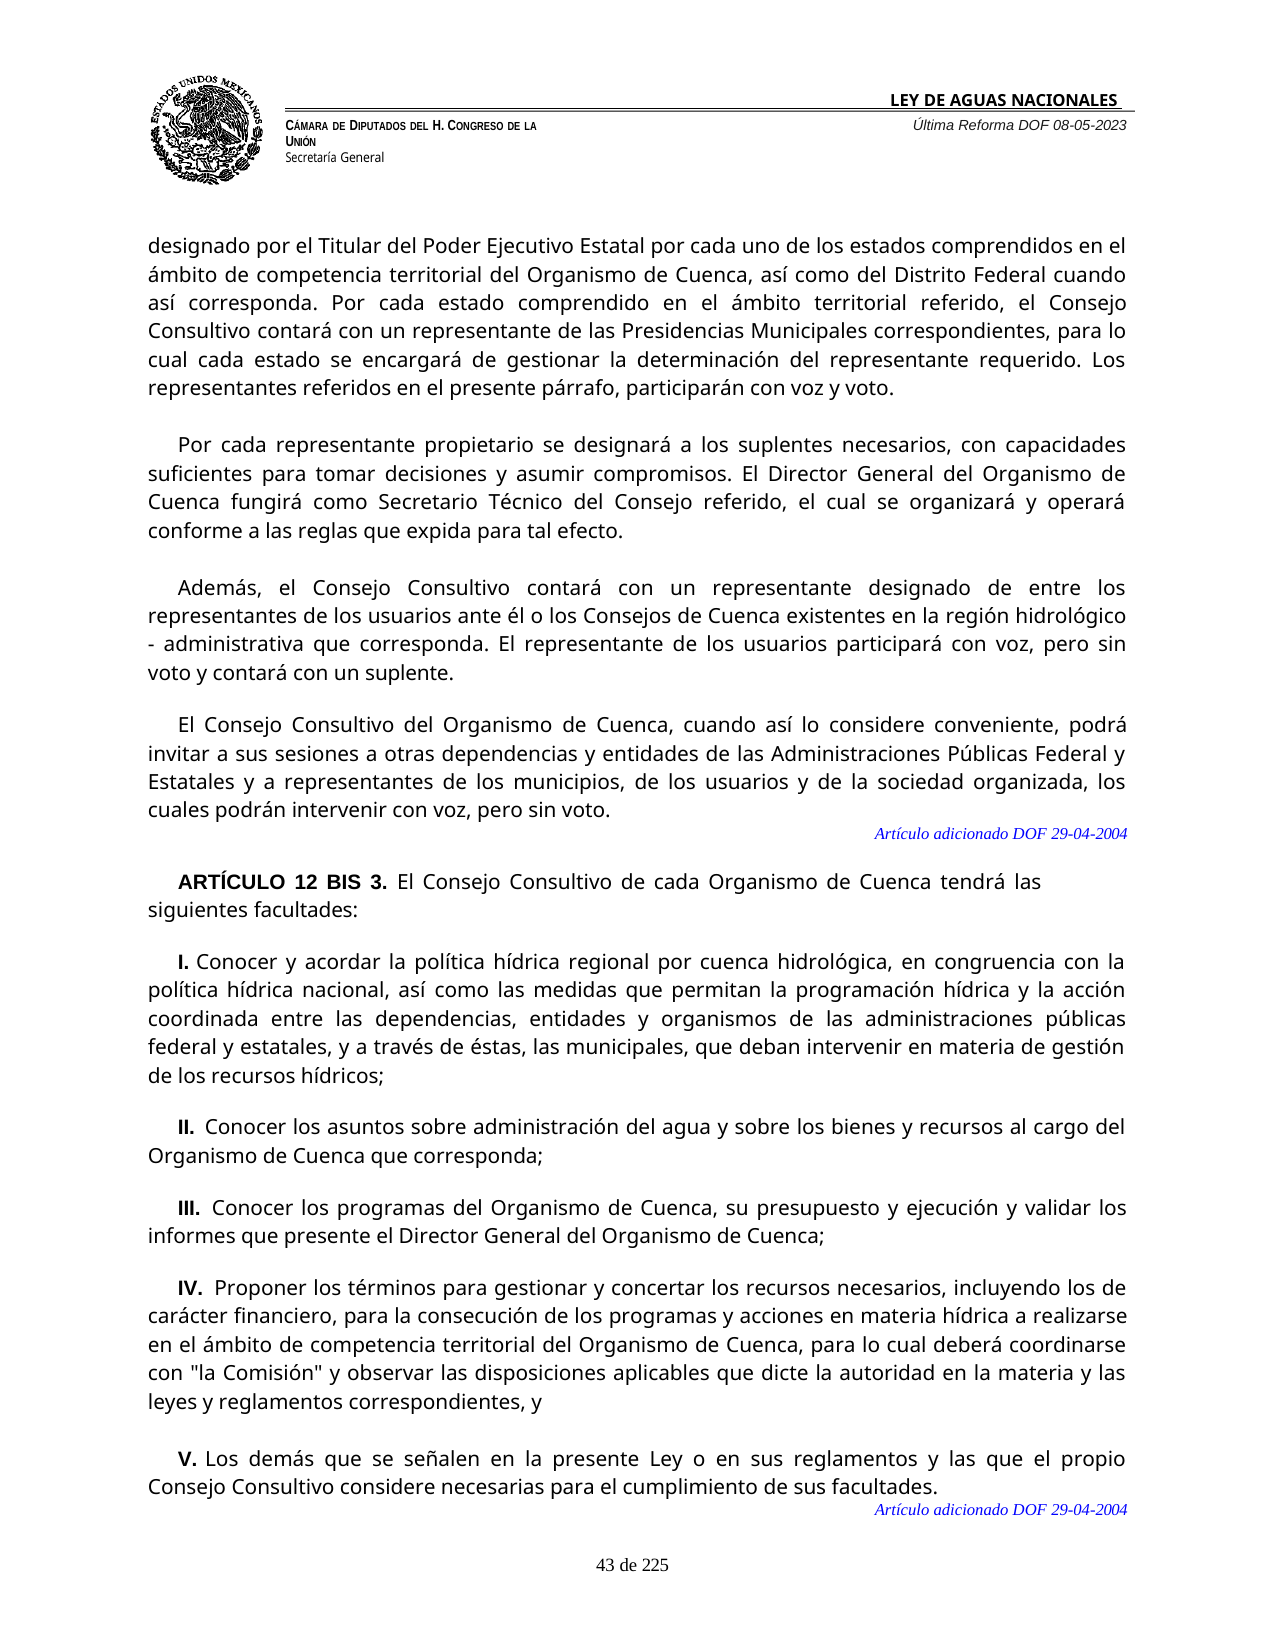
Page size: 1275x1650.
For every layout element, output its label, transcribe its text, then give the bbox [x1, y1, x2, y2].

list Conocer los asuntos sobre administración del agua y sobre los bienes y recursos al cargo del Organismo de Cuenca que corresponda; [148, 1112, 1126, 1169]
list Conocer los programas del Organismo de Cuenca, su presupuesto y ejecución y validar los informes que presente el Director General del Organismo de Cuenca; [148, 1193, 1128, 1250]
list Proponer los términos para gestionar y concertar los recursos necesarios, incluyendo los de carácter financiero, para la consecución de los programas y acciones en materia hídrica a realizarse en el ámbito de competencia territorial del Organismo de Cuenca, para lo cual deberá coordinarse con "la Comisión" y observar las disposiciones aplicables que dicte la autoridad en la materia y las leyes y reglamentos correspondientes, y [148, 1273, 1127, 1415]
list Conocer y acordar la política hídrica regional por cuenca hidrológica, en congruencia con la política hídrica nacional, así como las medidas que permitan la programación hídrica y la acción coordinada entre las dependencias, entidades y organismos de las administraciones públicas federal y estatales, y a través de éstas, las municipales, que deban intervenir en materia de gestión de los recursos hídricos; [148, 947, 1126, 1089]
text Artículo adicionado DOF 29-04-2004 [135, 1501, 1128, 1519]
text Artículo adicionado DOF 29-04-2004 [135, 824, 1128, 843]
text El Consejo Consultivo del Organismo de Cuenca, cuando así lo considere conveniente, podrá invitar a sus sesiones a otras dependencias y entidades de las Administraciones Públicas Federal y Estatales y a representantes de los municipios, de los usuarios y de la sociedad organizada, los cuales podrán intervenir con voz, pero sin voto. [148, 710, 1127, 824]
text ARTÍCULO 12 BIS 3. El Consejo Consultivo de cada Organismo de Cuenca tendrá las siguientes facultades: [148, 867, 1142, 924]
picture [150, 75, 263, 185]
text Además, el Consejo Consultivo contará con un representante designado de entre los representantes de los usuarios ante él o los Consejos de Cuenca existentes en la región hidrológico - administrativa que corresponda. El representante de los usuarios participará con voz, pero sin voto y contará con un suplente. [148, 573, 1127, 686]
list Los demás que se señalen en la presente Ley o en sus reglamentos y las que el propio Consejo Consultivo considere necesarias para el cumplimiento de sus facultades. [148, 1444, 1127, 1501]
text Por cada representante propietario se designará a los suplentes necesarios, con capacidades suficientes para tomar decisiones y asumir compromisos. El Director General del Organismo de Cuenca fungirá como Secretario Técnico del Consejo referido, el cual se organizará y operará conforme a las reglas que expida para tal efecto. [148, 430, 1127, 544]
text designado por el Titular del Poder Ejecutivo Estatal por cada uno de los estados comprendidos en el ámbito de competencia territorial del Organismo de Cuenca, así como del Distrito Federal cuando así corresponda. Por cada estado comprendido en el ámbito territorial referido, el Consejo Consultivo contará con un representante de las Presidencias Municipales correspondientes, para lo cual cada estado se encargará de gestionar la determinación del representante requerido. Los representantes referidos en el presente párrafo, participarán con voz y voto. [148, 231, 1127, 402]
